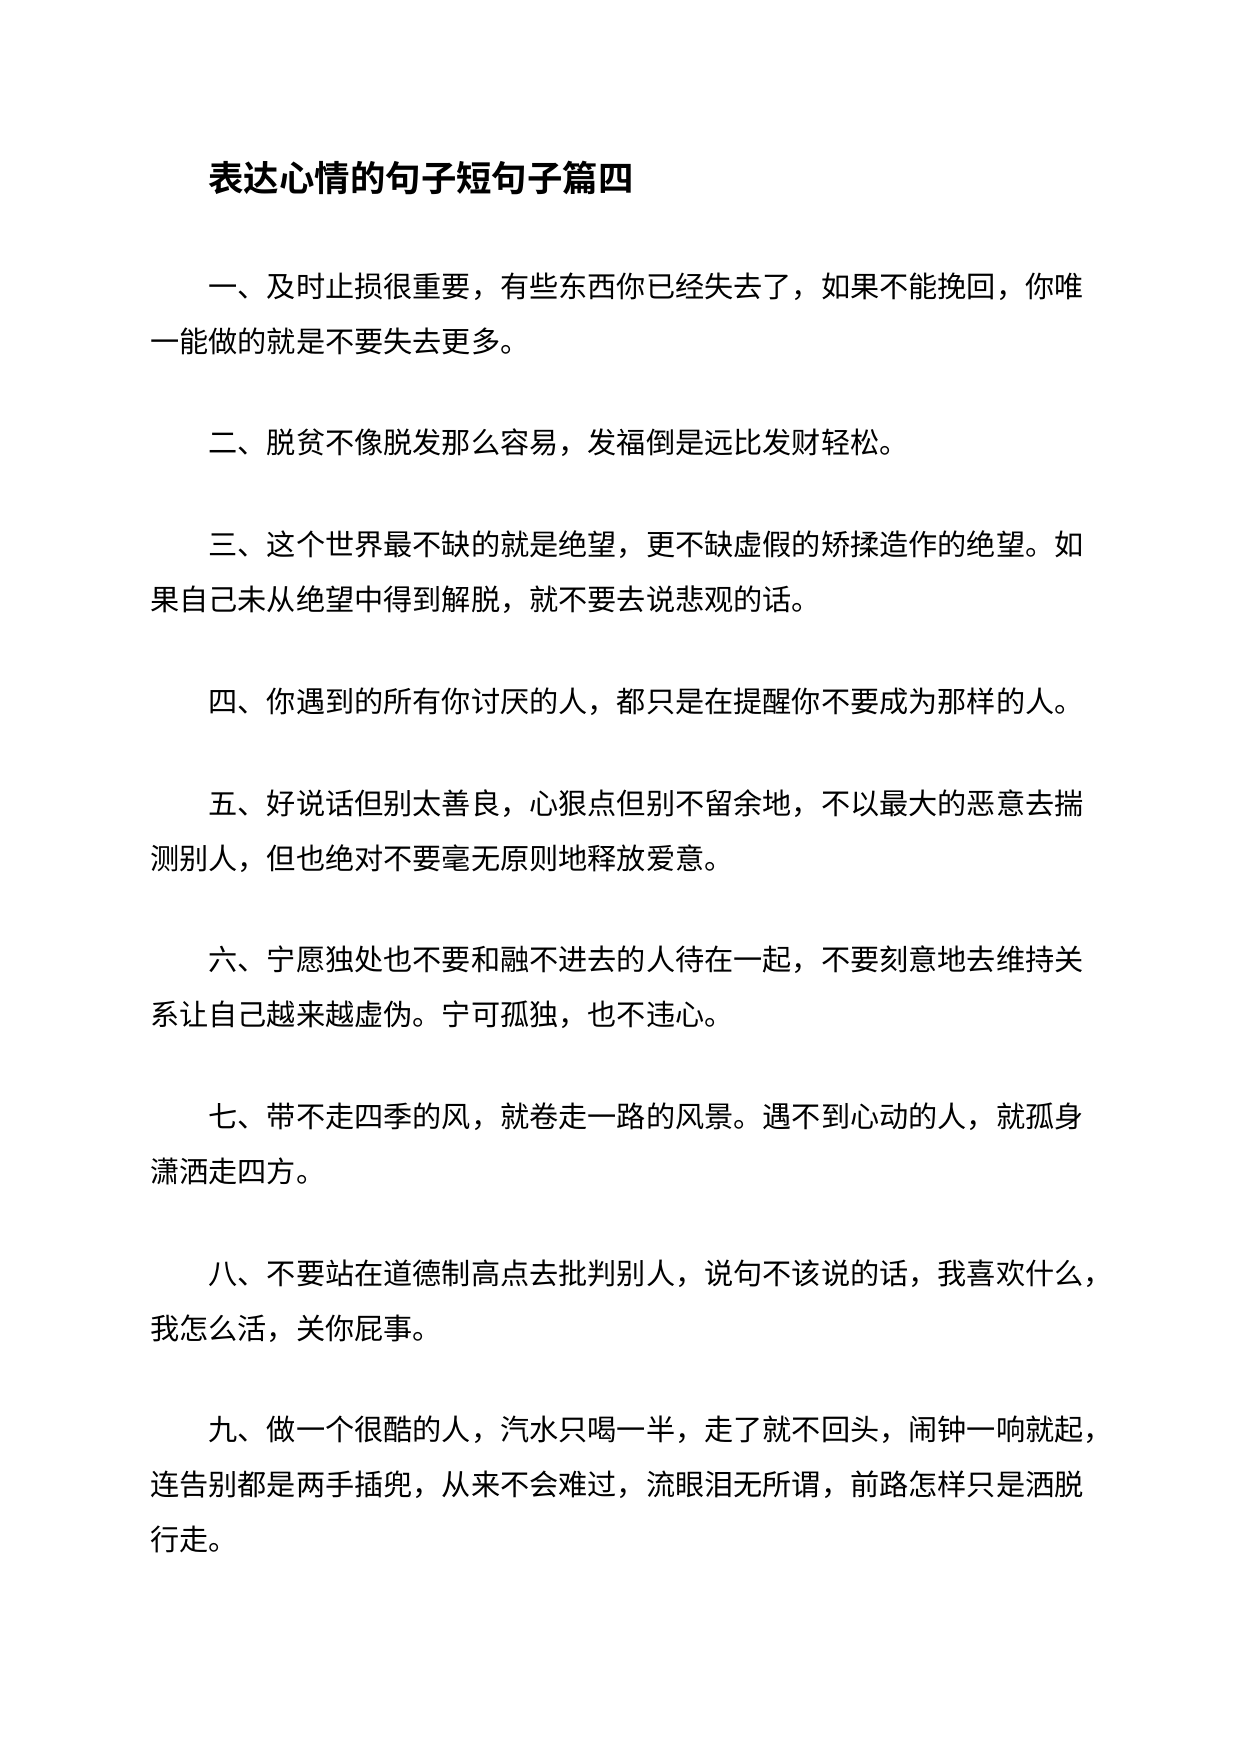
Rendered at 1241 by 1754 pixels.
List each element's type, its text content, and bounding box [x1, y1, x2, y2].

text 八、不要站在道德制高点去批判别人，说句不该说的话，我喜欢什么，我怎么活，关你屁事。 [150, 1250, 1090, 1347]
text 六、宁愿独处也不要和融不进去的人待在一起，不要刻意地去维持关系让自己越来越虚伪。宁可孤独，也不违心。 [150, 937, 1090, 1034]
text 九、做一个很酷的人，汽水只喝一半，走了就不回头，闹钟一响就起，连告别都是两手插兜，从来不会难过，流眼泪无所谓，前路怎样只是洒脱行走。 [150, 1407, 1090, 1559]
text 五、好说话但别太善良，心狠点但别不留余地，不以最大的恶意去揣测别人，但也绝对不要毫无原则地释放爱意。 [150, 780, 1090, 877]
text 一、及时止损很重要，有些东西你已经失去了，如果不能挽回，你唯一能做的就是不要失去更多。 [150, 263, 1090, 361]
text 表达心情的句子短句子篇四 [150, 150, 1090, 201]
text 七、带不走四季的风，就卷走一路的风景。遇不到心动的人，就孤身潇洒走四方。 [150, 1094, 1090, 1191]
text 二、脱贫不像脱发那么容易，发福倒是远比发财轻松。 [150, 420, 1090, 462]
text 三、这个世界最不缺的就是绝望，更不缺虚假的矫揉造作的绝望。如果自己未从绝望中得到解脱，就不要去说悲观的话。 [150, 522, 1090, 619]
text 四、你遇到的所有你讨厌的人，都只是在提醒你不要成为那样的人。 [150, 678, 1090, 721]
